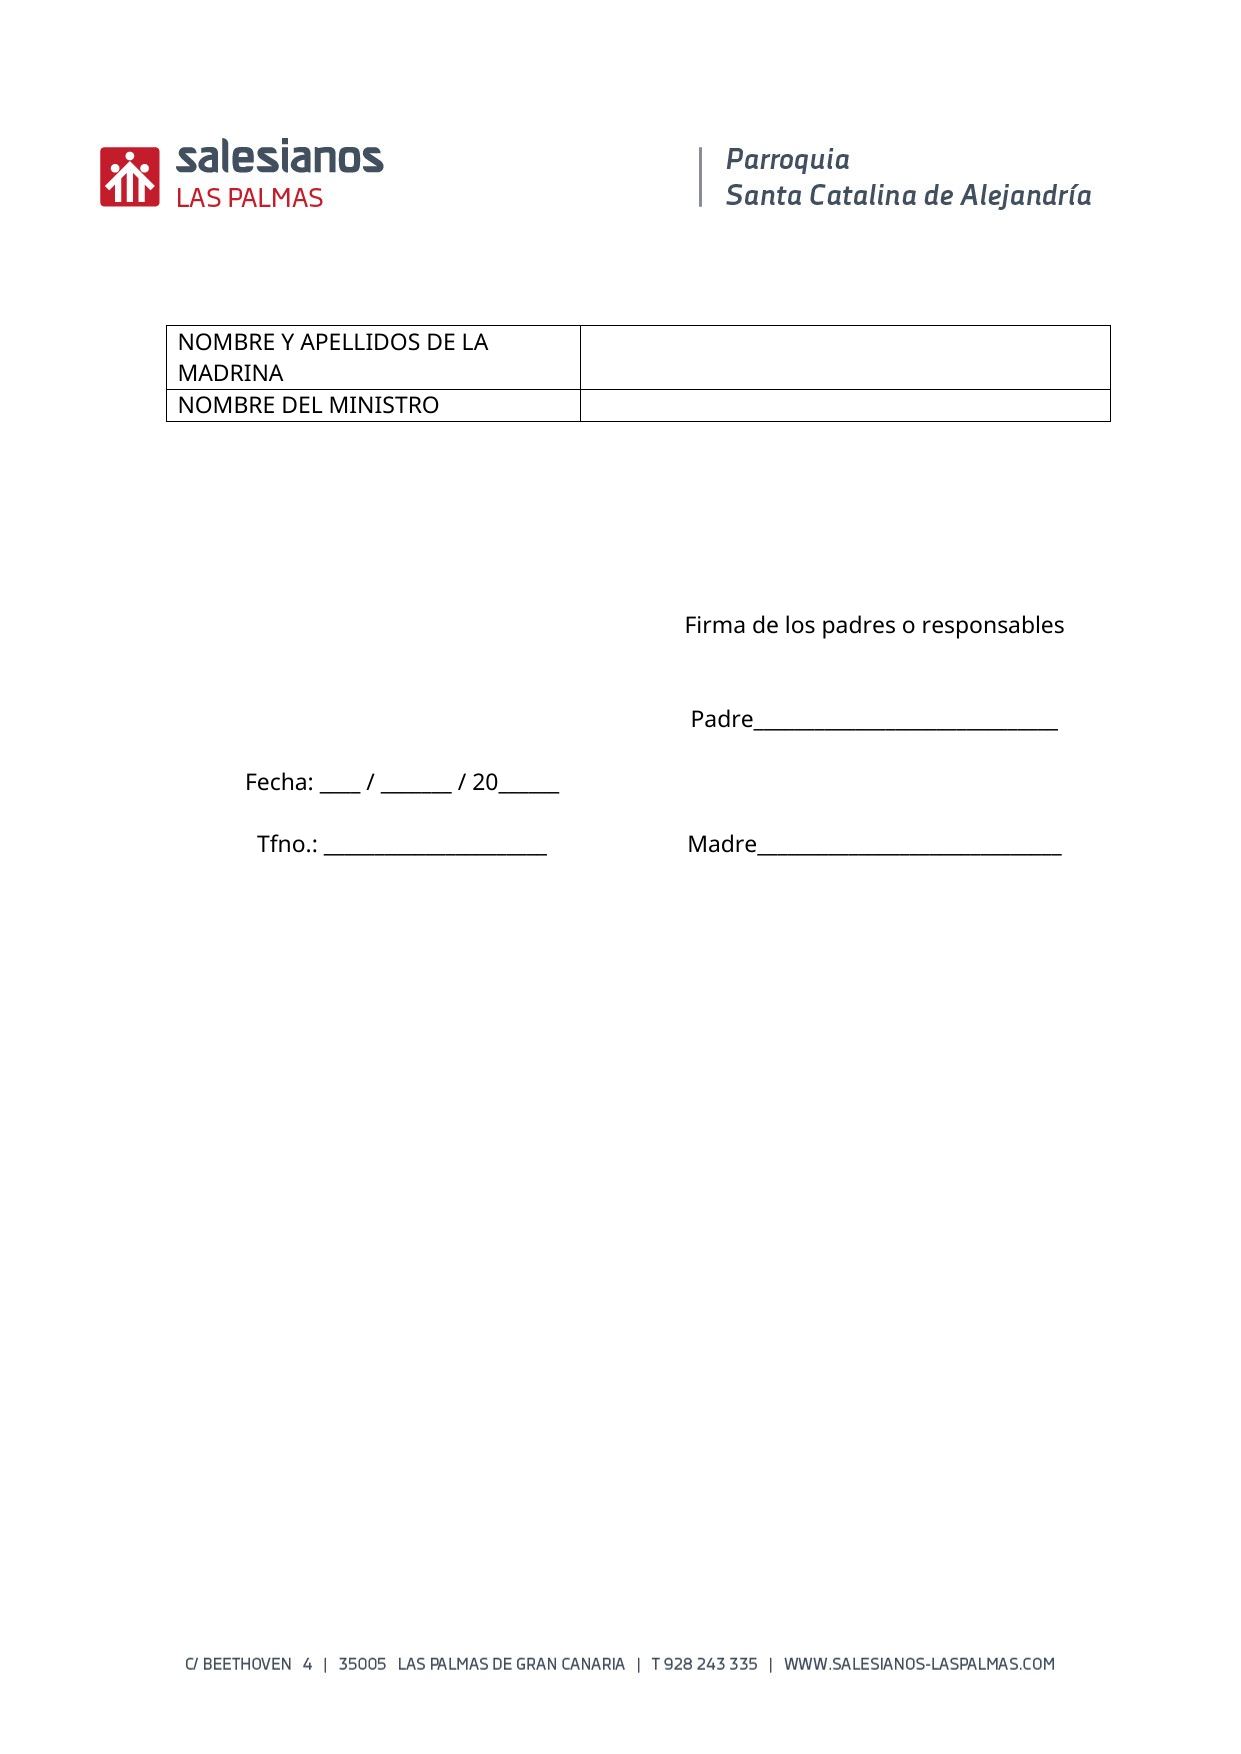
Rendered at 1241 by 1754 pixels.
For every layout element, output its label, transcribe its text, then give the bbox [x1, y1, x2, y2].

table_cell [581, 326, 1110, 388]
table_cell NOMBRE Y APELLIDOS DE LA MADRINA [167, 326, 580, 388]
table_cell [581, 390, 1110, 421]
picture [0, 1631, 1240, 1731]
table_header Fecha: ____ / _______ / 20______ Tfno.: ______________________ [166, 609, 638, 859]
table_cell NOMBRE DEL MINISTRO [167, 390, 580, 421]
table_header Firma de los padres o responsables Padre______________________________ Madre______________________________ [638, 609, 1111, 859]
picture [0, 0, 1240, 237]
